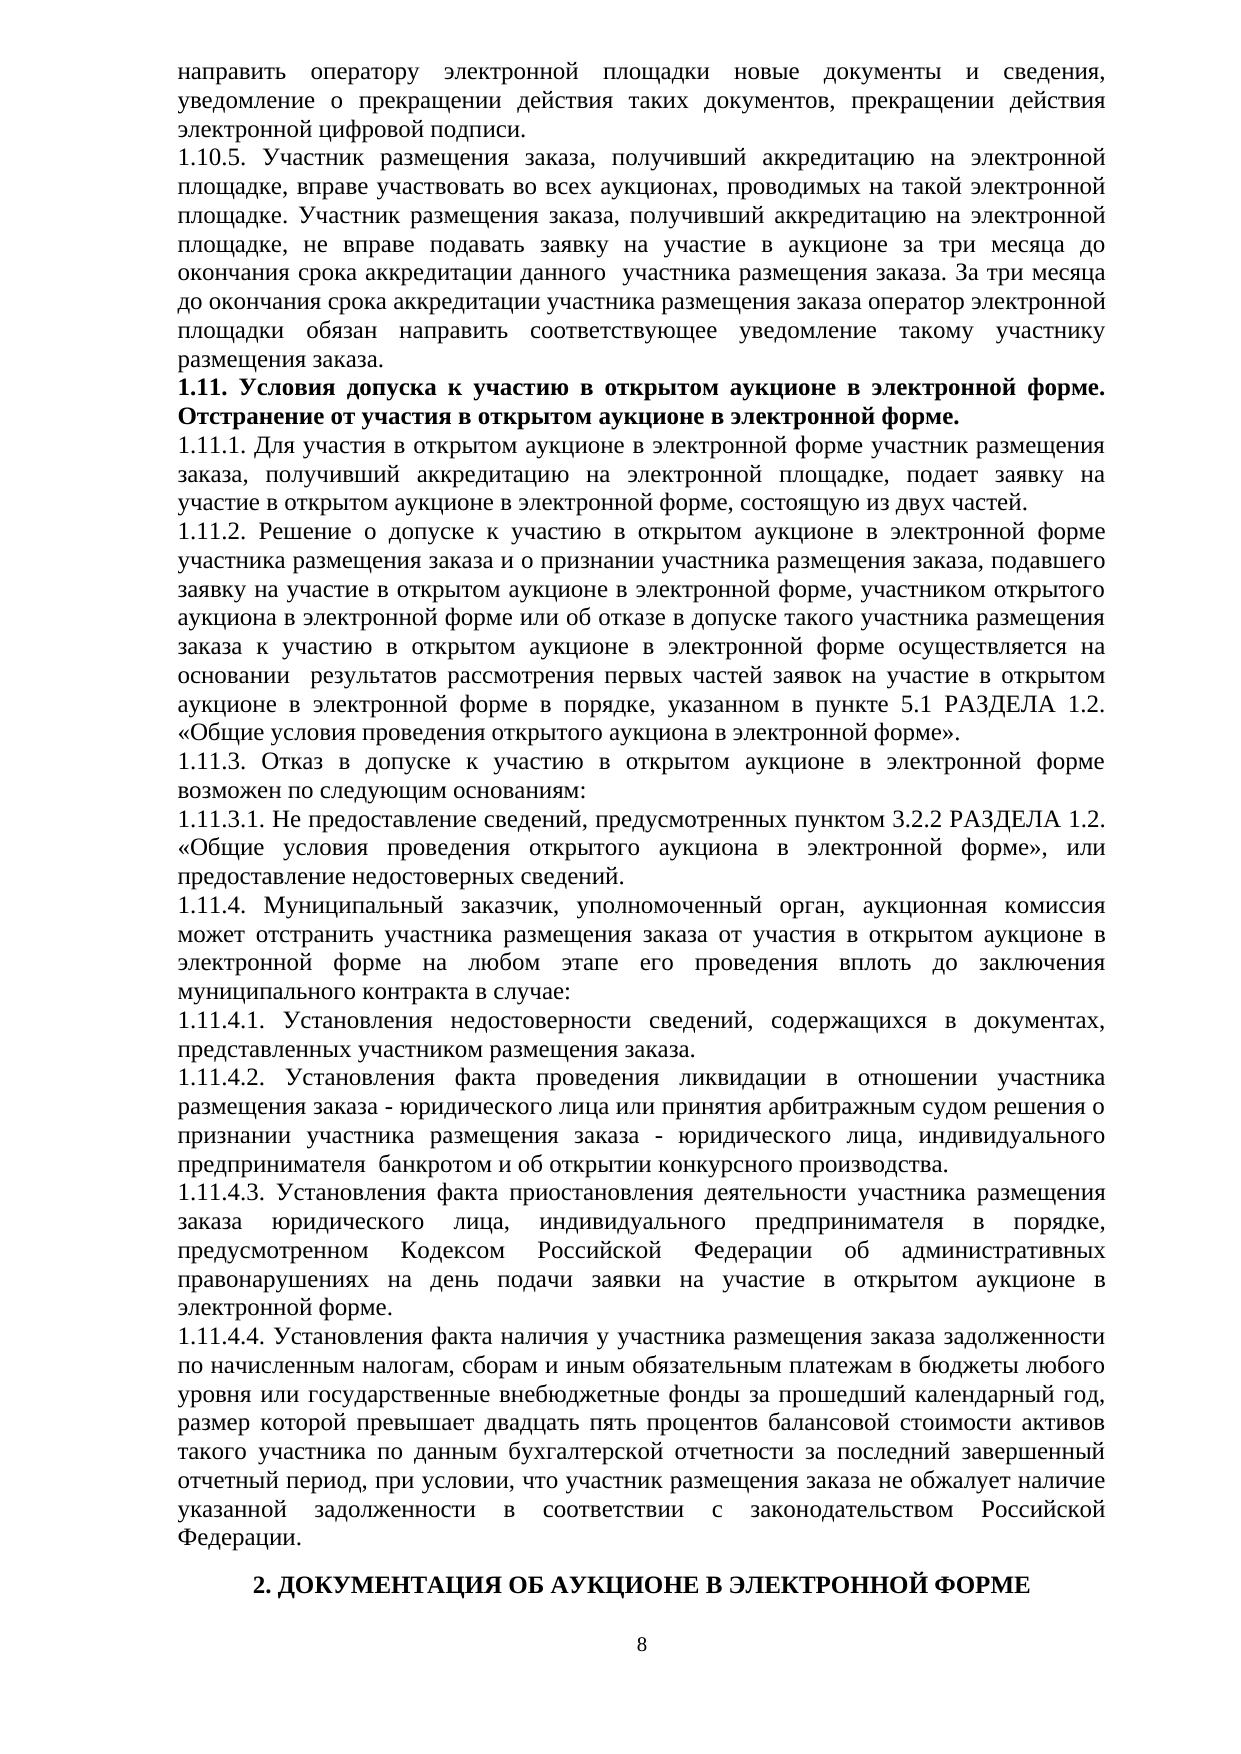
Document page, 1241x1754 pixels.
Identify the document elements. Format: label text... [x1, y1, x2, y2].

text 1.11.4. Муниципальный заказчик, уполномоченный орган, аукционная комиссия может отстранить участника размещения заказа от участия в открытом аукционе в электронной форме на любом этапе его проведения вплоть до заключения муниципального контракта в случае: [177, 890, 1106, 1005]
text 1.10.5. Участник размещения заказа, получивший аккредитацию на электронной площадке, вправе участвовать во всех аукционах, проводимых на такой электронной площадке. Участник размещения заказа, получивший аккредитацию на электронной площадке, не вправе подавать заявку на участие в аукционе за три месяца до окончания срока аккредитации данного участника размещения заказа. За три месяца до окончания срока аккредитации участника размещения заказа оператор электронной площадки обязан направить соответствующее уведомление такому участнику размещения заказа. [177, 142, 1106, 372]
text 1.11.4.2. Установления факта проведения ликвидации в отношении участника размещения заказа - юридического лица или принятия арбитражным судом решения о признании участника размещения заказа - юридического лица, индивидуального предпринимателя банкротом и об открытии конкурсного производства. [177, 1062, 1106, 1177]
text 1.11.3. Отказ в допуске к участию в открытом аукционе в электронной форме возможен по следующим основаниям: [177, 746, 1106, 804]
text 1.11.4.1. Установления недостоверности сведений, содержащихся в документах, представленных участником размещения заказа. [177, 1005, 1106, 1062]
text 1.11. Условия допуска к участию в открытом аукционе в электронной форме. Отстранение от участия в открытом аукционе в электронной форме. [177, 372, 1106, 430]
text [177, 56, 1106, 142]
text 2. ДОКУМЕНТАЦИЯ ОБ АУКЦИОНЕ В ЭЛЕКТРОННОЙ ФОРМЕ [177, 1570, 1106, 1599]
text 1.11.3.1. Не предоставление сведений, предусмотренных пунктом 3.2.2 РАЗДЕЛА 1.2. «Общие условия проведения открытого аукциона в электронной форме», или предоставление недостоверных сведений. [177, 804, 1106, 890]
text 1.11.4.3. Установления факта приостановления деятельности участника размещения заказа юридического лица, индивидуального предпринимателя в порядке, предусмотренном Кодексом Российской Федерации об административных правонарушениях на день подачи заявки на участие в открытом аукционе в электронной форме. [177, 1177, 1106, 1321]
text 1.11.1. Для участия в открытом аукционе в электронной форме участник размещения заказа, получивший аккредитацию на электронной площадке, подает заявку на участие в открытом аукционе в электронной форме, состоящую из двух частей. [177, 430, 1106, 516]
text 1.11.2. Решение о допуске к участию в открытом аукционе в электронной форме участника размещения заказа и о признании участника размещения заказа, подавшего заявку на участие в открытом аукционе в электронной форме, участником открытого аукциона в электронной форме или об отказе в допуске такого участника размещения заказа к участию в открытом аукционе в электронной форме осуществляется на основании результатов рассмотрения первых частей заявок на участие в открытом аукционе в электронной форме в порядке, указанном в пункте 5.1 РАЗДЕЛА 1.2. «Общие условия проведения открытого аукциона в электронной форме». [177, 516, 1106, 746]
text 1.11.4.4. Установления факта наличия у участника размещения заказа задолженности по начисленным налогам, сборам и иным обязательным платежам в бюджеты любого уровня или государственные внебюджетные фонды за прошедший календарный год, размер которой превышает двадцать пять процентов балансовой стоимости активов такого участника по данным бухгалтерской отчетности за последний завершенный отчетный период, при условии, что участник размещения заказа не обжалует наличие указанной задолженности в соответствии с законодательством Российской Федерации. [177, 1321, 1106, 1551]
